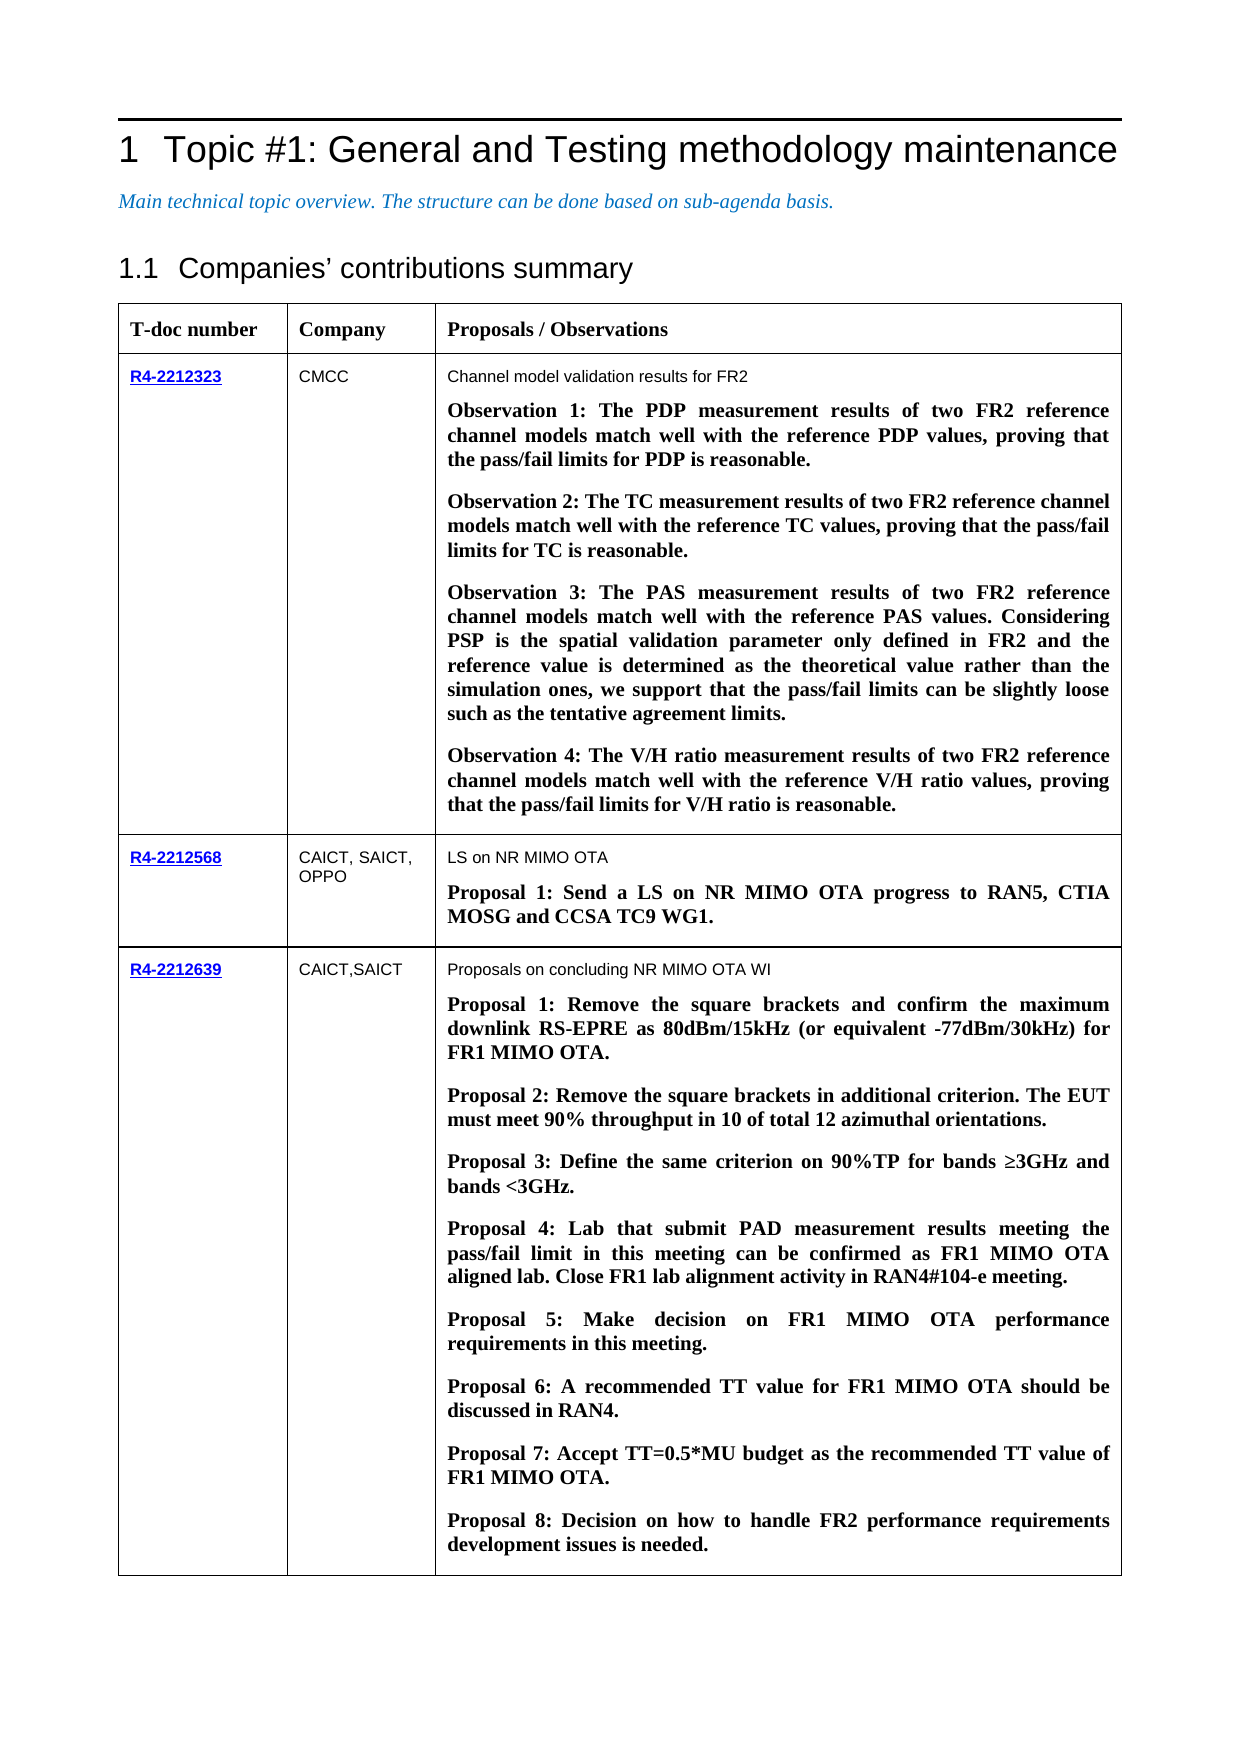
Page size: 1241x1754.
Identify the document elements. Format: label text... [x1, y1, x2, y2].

table_cell R4-2212568 [119, 835, 287, 946]
table_cell R4-2212639 [119, 948, 287, 1575]
table_header Proposals / Observations [436, 304, 1121, 353]
subtitle Topic #1: General and Testing methodology maintenance [118, 121, 1122, 171]
text Main technical topic overview. The structure can be done based on sub-agenda basis. [118, 189, 1122, 213]
table_header T-doc number [119, 304, 287, 353]
table_cell LS on NR MIMO OTA Proposal 1: Send a LS on NR MIMO OTA progress to RAN5, CTIA MOSG and CCSA TC9 WG1. [436, 835, 1121, 946]
table_cell Channel model validation results for FR2 Observation 1: The PDP measurement results of two FR2 reference channel models match well with the reference PDP values, proving that the pass/fail limits for PDP is reasonable. Observation 2: The TC measurement results of two FR2 reference channel models match well with the reference TC values, proving that the pass/fail limits for TC is reasonable. Observation 3: The PAS measurement results of two FR2 reference channel models match well with the reference PAS values. Considering PSP is the spatial validation parameter only defined in FR2 and the reference value is determined as the theoretical value rather than the simulation ones, we support that the pass/fail limits can be slightly loose such as the tentative agreement limits. Observation 4: The V/H ratio measurement results of two FR2 reference channel models match well with the reference V/H ratio values, proving that the pass/fail limits for V/H ratio is reasonable. [436, 354, 1121, 834]
table_cell CAICT, SAICT, OPPO [288, 835, 435, 946]
table_header Company [288, 304, 435, 353]
table_cell CAICT,SAICT [288, 948, 435, 1575]
table_cell Proposals on concluding NR MIMO OTA WI Proposal 1: Remove the square brackets and confirm the maximum downlink RS-EPRE as 80dBm/15kHz (or equivalent -77dBm/30kHz) for FR1 MIMO OTA. Proposal 2: Remove the square brackets in additional criterion. The EUT must meet 90% throughput in 10 of total 12 azimuthal orientations. Proposal 3: Define the same criterion on 90%TP for bands ≥3GHz and bands <3GHz. Proposal 4: Lab that submit PAD measurement results meeting the pass/fail limit in this meeting can be confirmed as FR1 MIMO OTA aligned lab. Close FR1 lab alignment activity in RAN4#104-e meeting. Proposal 5: Make decision on FR1 MIMO OTA performance requirements in this meeting. Proposal 6: A recommended TT value for FR1 MIMO OTA should be discussed in RAN4. Proposal 7: Accept TT=0.5*MU budget as the recommended TT value of FR1 MIMO OTA. Proposal 8: Decision on how to handle FR2 performance requirements development issues is needed. [436, 948, 1121, 1575]
subtitle Companies’ contributions summary [118, 251, 1122, 284]
table_cell R4-2212323 [119, 354, 287, 834]
table_cell CMCC [288, 354, 435, 834]
